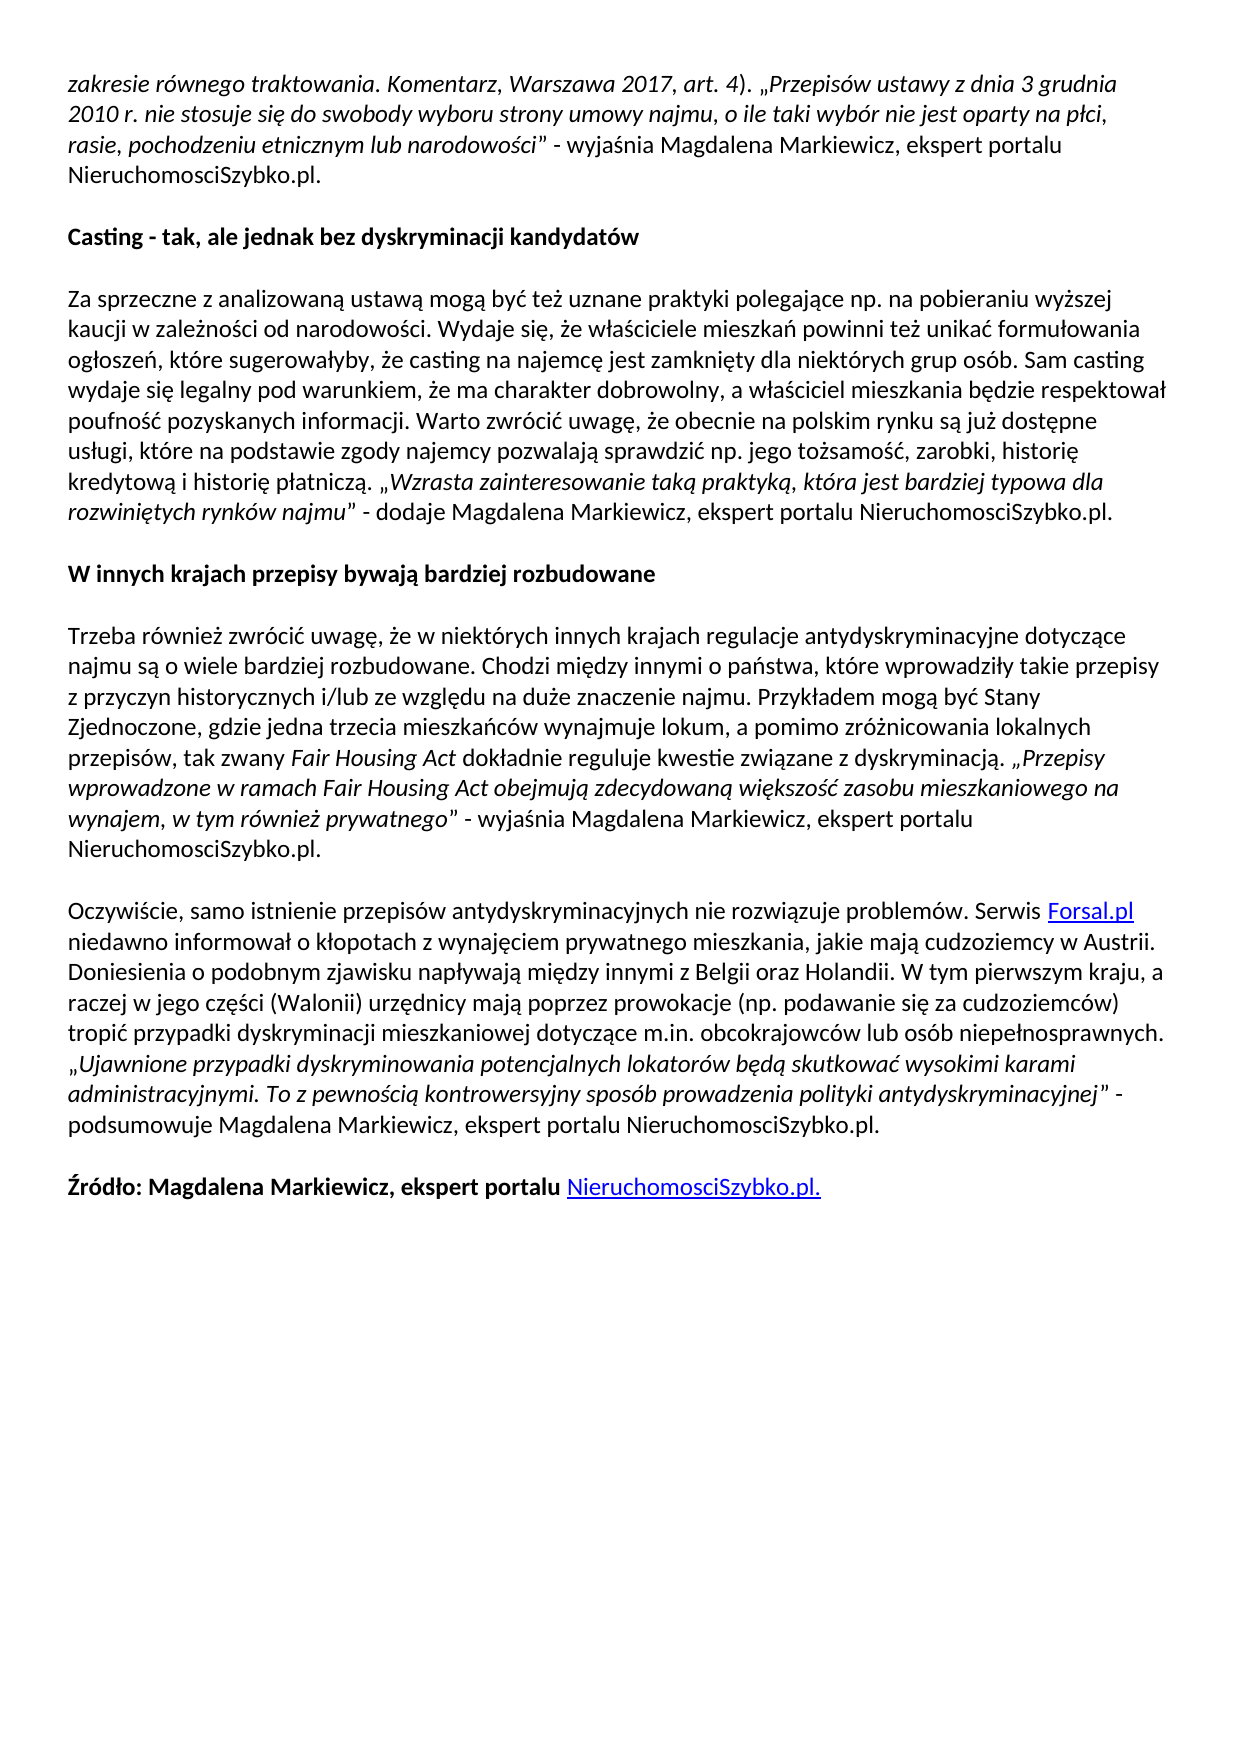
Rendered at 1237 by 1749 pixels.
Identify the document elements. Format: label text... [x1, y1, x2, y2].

text Za sprzeczne z analizowaną ustawą mogą być też uznane praktyki polegające np. na pobieraniu wyższej kaucji w zależności od narodowości. Wydaje się, że właściciele mieszkań powinni też unikać formułowania ogłoszeń, które sugerowałyby, że casting na najemcę jest zamknięty dla niektórych grup osób. Sam casting wydaje się legalny pod warunkiem, że ma charakter dobrowolny, a właściciel mieszkania będzie respektował poufność pozyskanych informacji. Warto zwrócić uwagę, że obecnie na polskim rynku są już dostępne usługi, które na podstawie zgody najemcy pozwalają sprawdzić np. jego tożsamość, zarobki, historię kredytową i historię płatniczą. „Wzrasta zainteresowanie taką praktyką, która jest bardziej typowa dla rozwiniętych rynków najmu” - dodaje Magdalena Markiewicz, ekspert portalu NieruchomosciSzybko.pl. [68, 283, 1169, 527]
text Oczywiście, samo istnienie przepisów antydyskryminacyjnych nie rozwiązuje problemów. Serwis Forsal.pl niedawno informował o kłopotach z wynajęciem prywatnego mieszkania, jakie mają cudzoziemcy w Austrii. Doniesienia o podobnym zjawisku napływają między innymi z Belgii oraz Holandii. W tym pierwszym kraju, a raczej w jego części (Walonii) urzędnicy mają poprzez prowokacje (np. podawanie się za cudzoziemców) tropić przypadki dyskryminacji mieszkaniowej dotyczące m.in. obcokrajowców lub osób niepełnosprawnych. „Ujawnione przypadki dyskryminowania potencjalnych lokatorów będą skutkować wysokimi karami administracyjnymi. To z pewnością kontrowersyjny sposób prowadzenia polityki antydyskryminacyjnej” - podsumowuje Magdalena Markiewicz, ekspert portalu NieruchomosciSzybko.pl. [68, 895, 1169, 1139]
text Źródło: Magdalena Markiewicz, ekspert portalu NieruchomosciSzybko.pl. [68, 1171, 1169, 1201]
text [68, 68, 1169, 190]
text Trzeba również zwrócić uwagę, że w niektórych innych krajach regulacje antydyskryminacyjne dotyczące najmu są o wiele bardziej rozbudowane. Chodzi między innymi o państwa, które wprowadziły takie przepisy z przyczyn historycznych i/lub ze względu na duże znaczenie najmu. Przykładem mogą być Stany Zjednoczone, gdzie jedna trzecia mieszkańców wynajmuje lokum, a pomimo zróżnicowania lokalnych przepisów, tak zwany Fair Housing Act dokładnie reguluje kwestie związane z dyskryminacją. „Przepisy wprowadzone w ramach Fair Housing Act obejmują zdecydowaną większość zasobu mieszkaniowego na wynajem, w tym również prywatnego” - wyjaśnia Magdalena Markiewicz, ekspert portalu NieruchomosciSzybko.pl. [68, 620, 1169, 864]
text Casting - tak, ale jednak bez dyskryminacji kandydatów [68, 221, 1169, 252]
text W innych krajach przepisy bywają bardziej rozbudowane [68, 558, 1169, 589]
